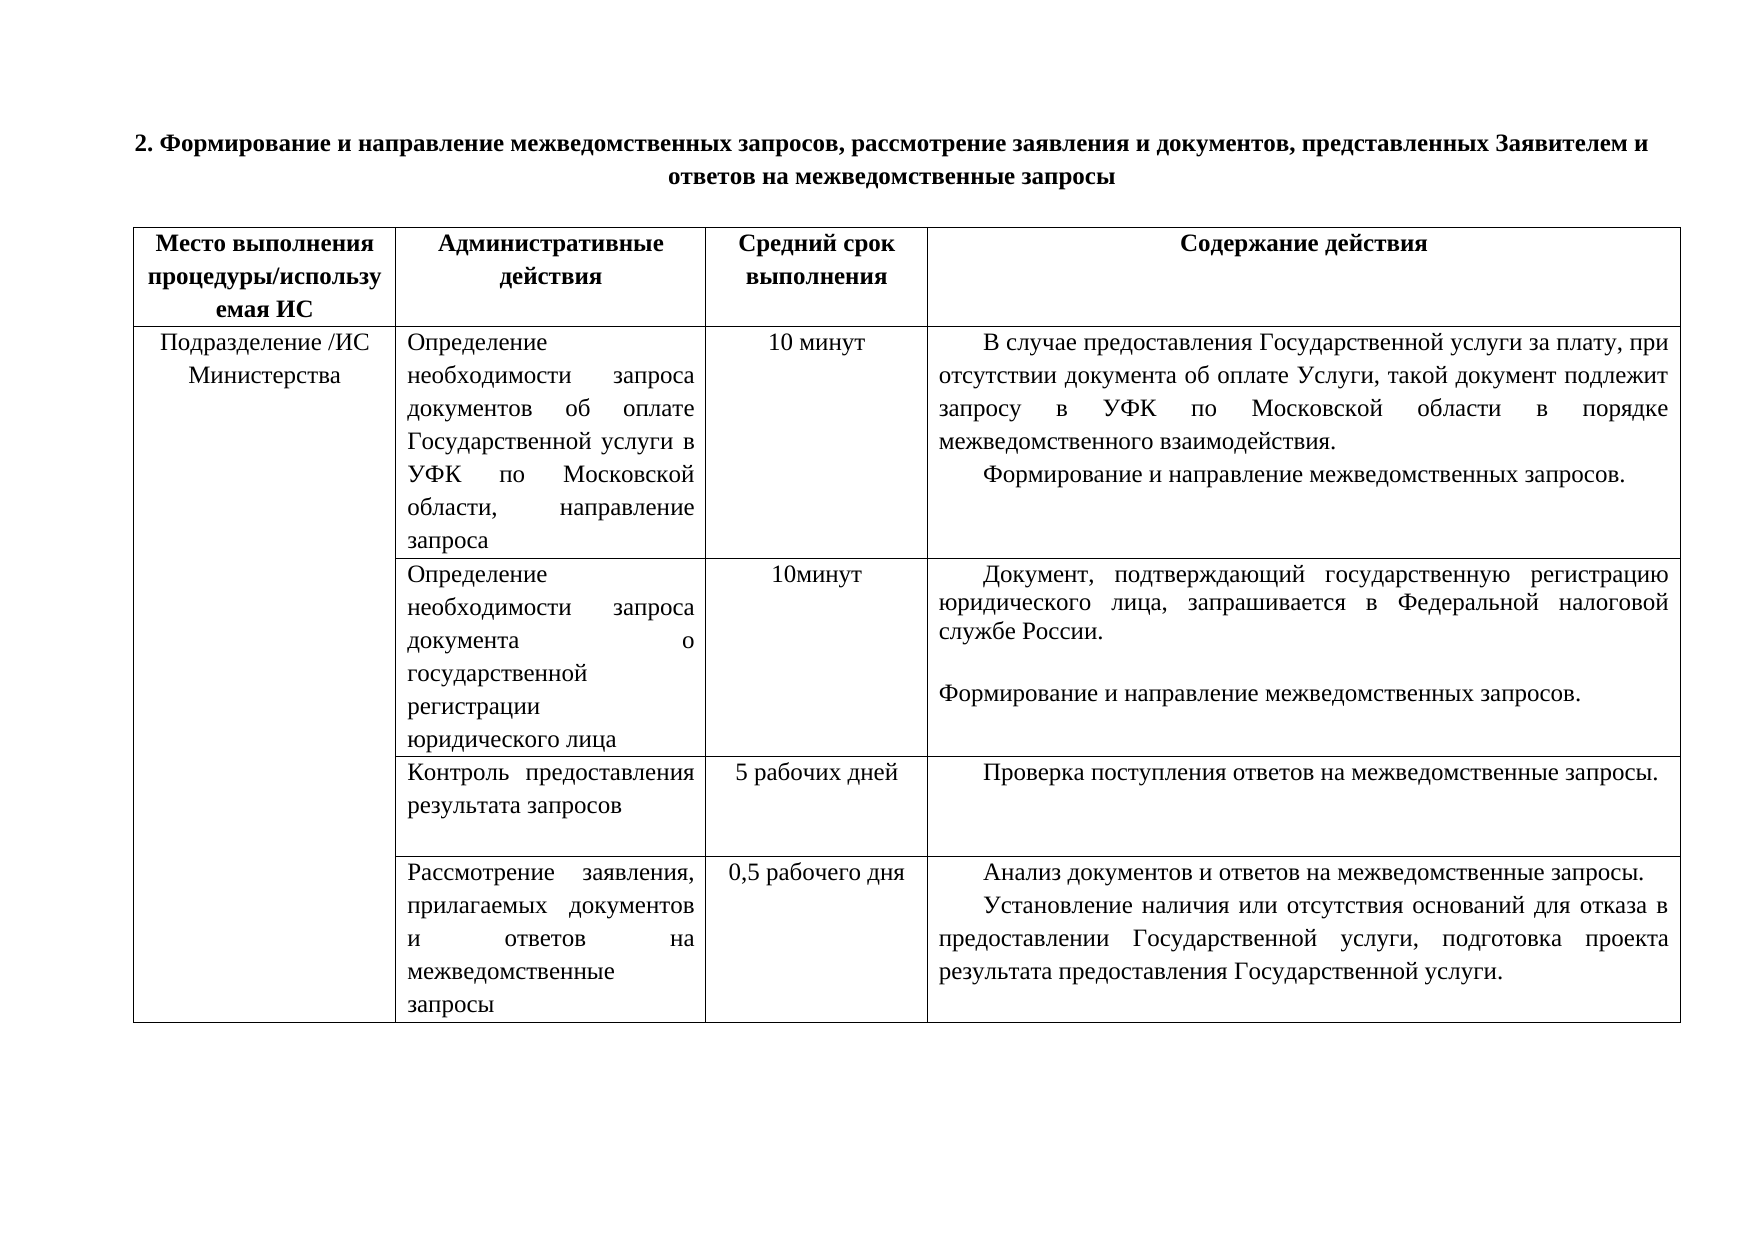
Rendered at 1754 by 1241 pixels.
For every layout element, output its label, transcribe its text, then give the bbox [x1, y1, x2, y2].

table_cell 5 рабочих дней [706, 757, 927, 856]
table_cell Определение необходимости запроса документа о государственной регистрации юридического лица [396, 559, 705, 756]
table_cell Контроль предоставления результата запросов [396, 757, 705, 856]
table_header Административные действия [396, 228, 705, 326]
table_cell В случае предоставления Государственной услуги за плату, при отсутствии документа об оплате Услуги, такой документ подлежит запросу в УФК по Московской области в порядке межведомственного взаимодействия. Формирование и направление межведомственных запросов. [928, 327, 1680, 558]
table_header Средний срок выполнения [706, 228, 927, 326]
table_cell 10 минут [706, 327, 927, 558]
table_cell Определение необходимости запроса документов об оплате Государственной услуги в УФК по Московской области, направление запроса [396, 327, 705, 558]
table_cell 10минут [706, 559, 927, 756]
table_cell Документ, подтверждающий государственную регистрацию юридического лица, запрашивается в Федеральной налоговой службе России. Формирование и направление межведомственных запросов. [928, 559, 1680, 756]
table_cell Подразделение /ИС Министерства [134, 327, 395, 1022]
table_cell Рассмотрение заявления, прилагаемых документов и ответов на межведомственные запросы [396, 857, 705, 1022]
table_header Место выполнения процедуры/используемая ИС [134, 228, 395, 326]
table_cell Анализ документов и ответов на межведомственные запросы. Установление наличия или отсутствия оснований для отказа в предоставлении Государственной услуги, подготовка проекта результата предоставления Государственной услуги. [928, 857, 1680, 1022]
table_cell 0,5 рабочего дня [706, 857, 927, 1022]
table_cell Проверка поступления ответов на межведомственные запросы. [928, 757, 1680, 856]
text 2. Формирование и направление межведомственных запросов, рассмотрение заявления и документов, представленных Заявителем и ответов на межведомственные запросы [133, 128, 1651, 189]
table_header Содержание действия [928, 228, 1680, 326]
